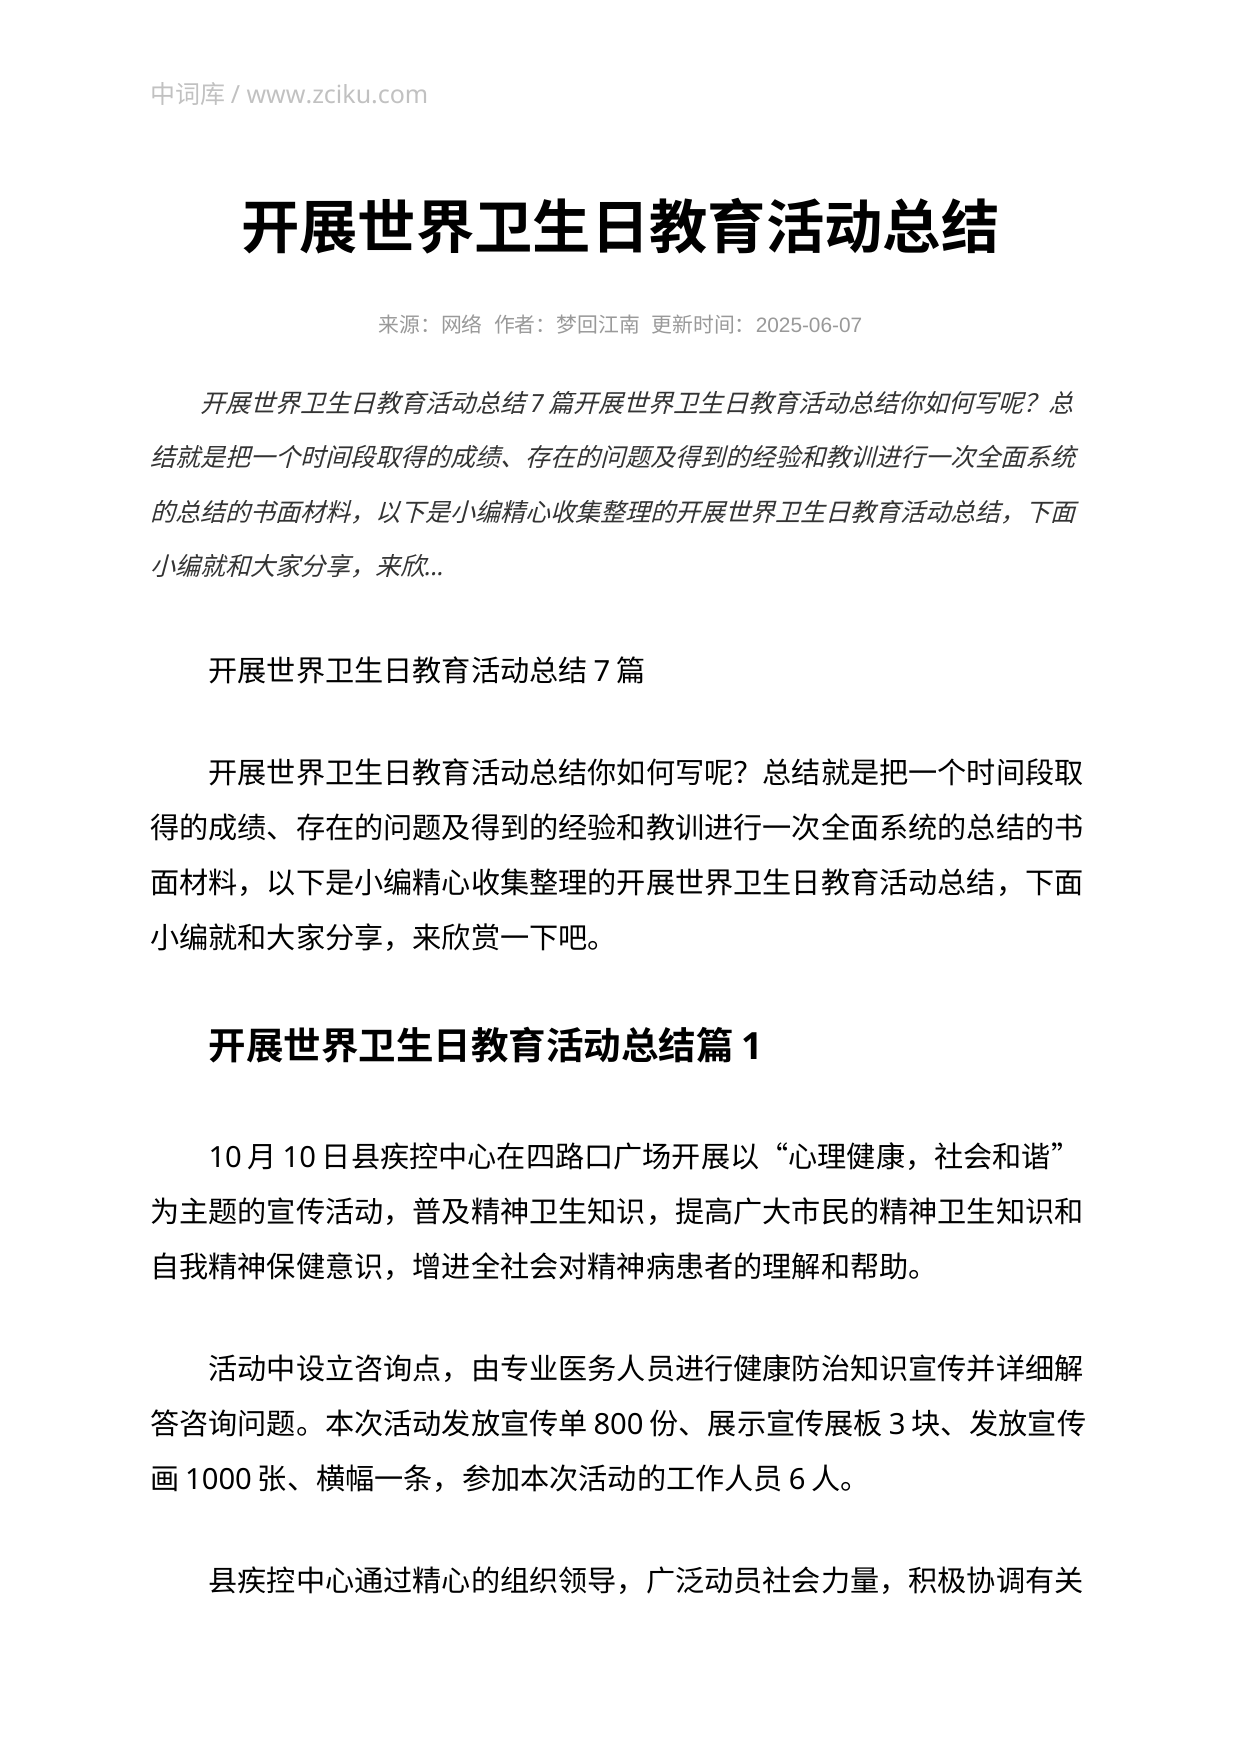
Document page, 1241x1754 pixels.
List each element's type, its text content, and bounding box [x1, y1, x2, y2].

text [150, 1557, 1090, 1600]
subtitle 开展世界卫生日教育活动总结 [150, 181, 1090, 266]
text 开展世界卫生日教育活动总结7篇 [150, 648, 1090, 690]
text 开展世界卫生日教育活动总结篇1 [150, 1016, 1090, 1071]
text 来源：网络 作者：梦回江南 更新时间：2025-06-07 [150, 313, 1090, 337]
text 活动中设立咨询点，由专业医务人员进行健康防治知识宣传并详细解答咨询问题。本次活动发放宣传单800份、展示宣传展板3块、发放宣传画1000张、横幅一条，参加本次活动的工作人员6人。 [150, 1346, 1090, 1498]
text 开展世界卫生日教育活动总结7篇开展世界卫生日教育活动总结你如何写呢？总结就是把一个时间段取得的成绩、存在的问题及得到的经验和教训进行一次全面系统的总结的书面材料，以下是小编精心收集整理的开展世界卫生日教育活动总结，下面小编就和大家分享，来欣... [150, 383, 1090, 583]
text 开展世界卫生日教育活动总结你如何写呢？总结就是把一个时间段取得的成绩、存在的问题及得到的经验和教训进行一次全面系统的总结的书面材料，以下是小编精心收集整理的开展世界卫生日教育活动总结，下面小编就和大家分享，来欣赏一下吧。 [150, 750, 1090, 957]
text 10月10日县疾控中心在四路口广场开展以“心理健康，社会和谐”为主题的宣传活动，普及精神卫生知识，提高广大市民的精神卫生知识和自我精神保健意识，增进全社会对精神病患者的理解和帮助。 [150, 1134, 1090, 1286]
